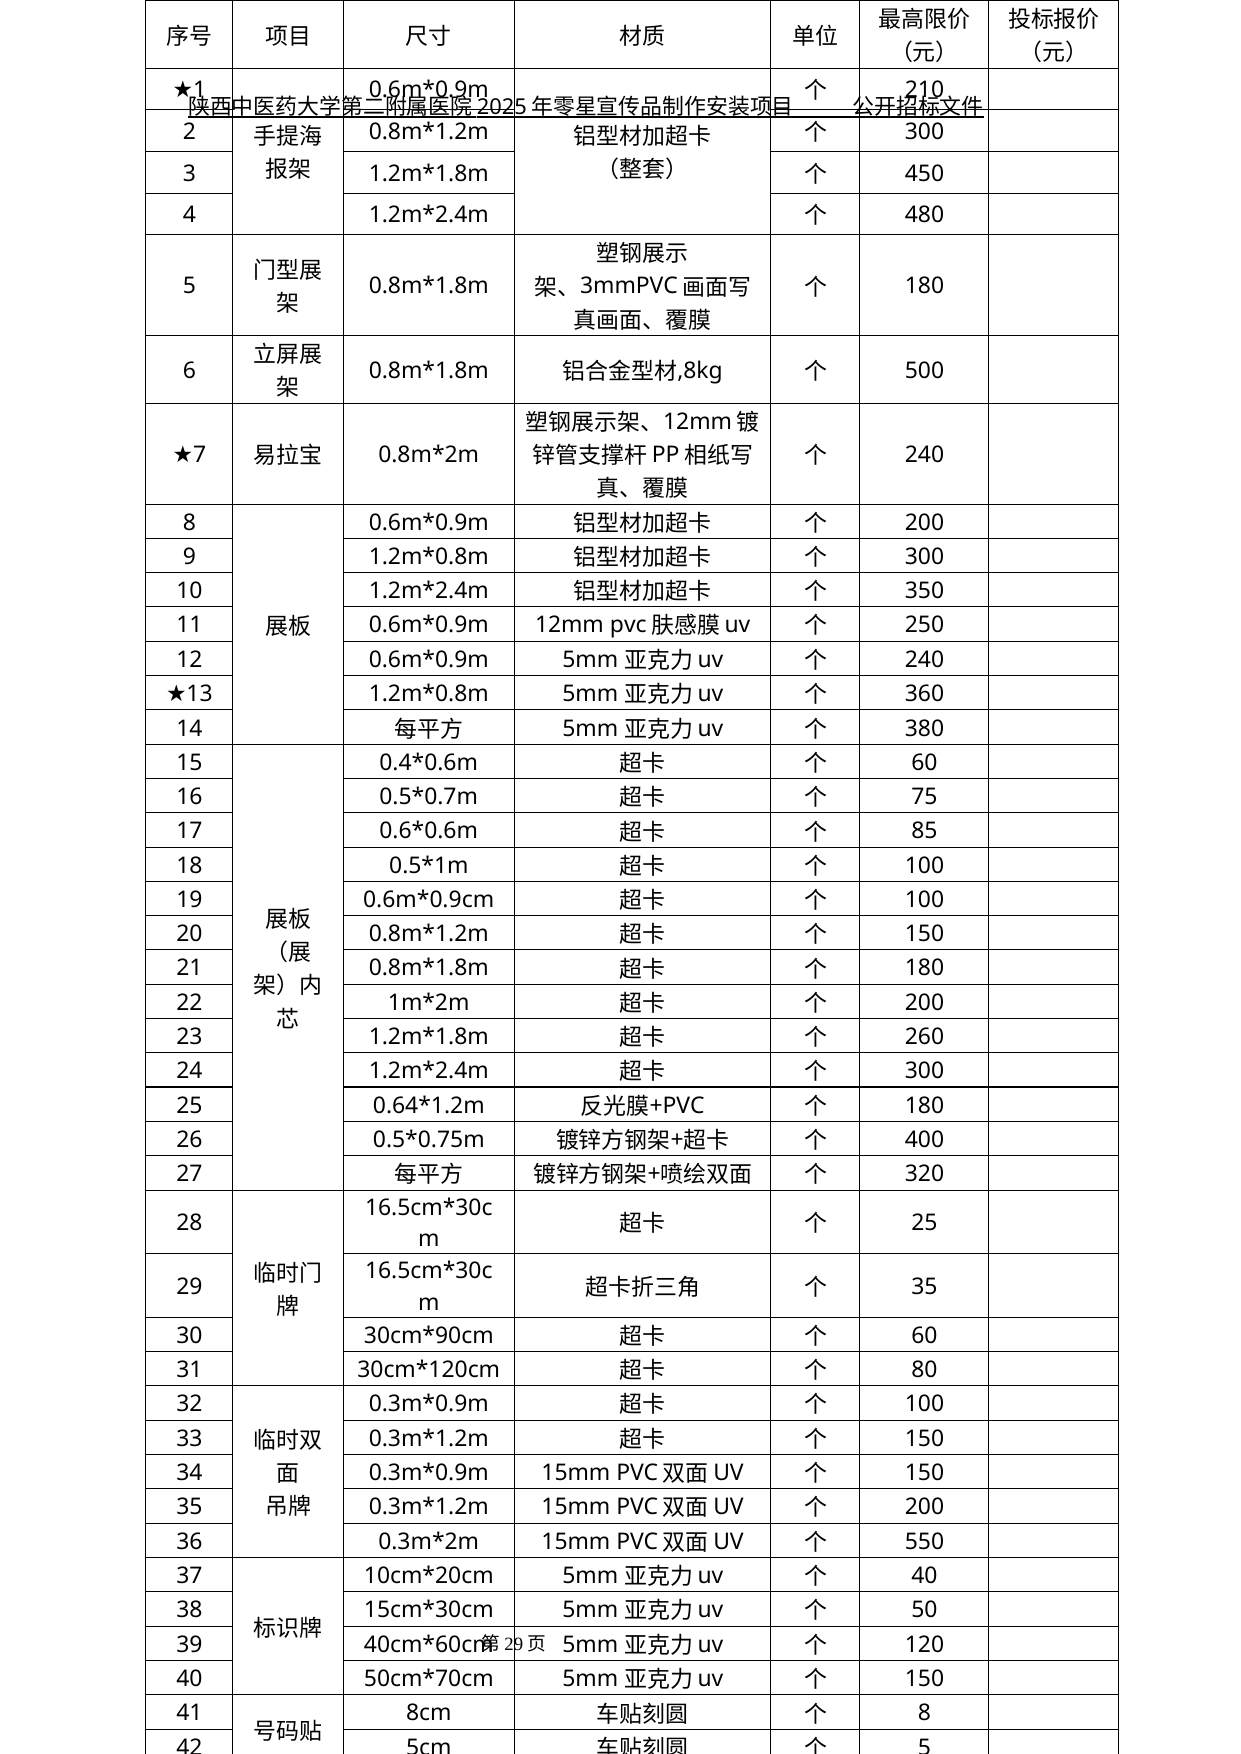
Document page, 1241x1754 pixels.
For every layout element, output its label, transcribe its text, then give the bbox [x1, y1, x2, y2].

table_cell 0.3m*0.9m [344, 1386, 514, 1419]
table_cell [989, 848, 1118, 881]
table_cell 19 [146, 882, 232, 915]
table_cell 镀锌方钢架+喷绘双面 [515, 1156, 770, 1189]
table_cell 个 [771, 950, 859, 984]
table_cell 超卡 [515, 882, 770, 915]
table_cell 个 [771, 1191, 859, 1253]
table_cell 手提海报架 [233, 69, 343, 234]
table_cell 15 [146, 745, 232, 778]
table_cell [989, 194, 1118, 234]
table_cell [989, 1730, 1118, 1754]
table_cell 15mm PVC双面UV [515, 1455, 770, 1488]
table_cell 28 [146, 1191, 232, 1253]
table_cell 0.6m*0.9cm [344, 882, 514, 915]
table_cell 380 [860, 710, 988, 744]
table_cell 个 [771, 1661, 859, 1694]
table_cell 超卡 [515, 813, 770, 847]
table_cell ★7 [146, 404, 232, 503]
table_cell [989, 916, 1118, 949]
table_cell 1.2m*0.8m [344, 676, 514, 709]
table_cell 超卡 [515, 950, 770, 984]
table_cell [989, 539, 1118, 572]
table_cell 5mm 亚克力uv [515, 642, 770, 675]
table_cell 75 [860, 779, 988, 812]
table_cell 12 [146, 642, 232, 675]
table_cell 500 [860, 336, 988, 402]
table_cell 300 [860, 1053, 988, 1086]
table_cell 超卡 [515, 745, 770, 778]
table_cell [989, 110, 1118, 151]
table_cell 个 [771, 1592, 859, 1626]
table_cell 100 [860, 848, 988, 881]
table_cell 4 [146, 194, 232, 234]
table_cell 23 [146, 1019, 232, 1052]
table_cell 立屏展架 [233, 336, 343, 402]
table_cell [989, 404, 1118, 503]
table_cell 100 [860, 882, 988, 915]
table_cell 0.3m*1.2m [344, 1489, 514, 1522]
table_cell 11 [146, 607, 232, 641]
table_cell 个 [771, 985, 859, 1018]
table_cell 550 [860, 1524, 988, 1557]
table_cell 个 [771, 1318, 859, 1351]
table_cell 3 [146, 152, 232, 192]
table_cell 5mm 亚克力uv [515, 1627, 770, 1660]
table_cell 0.8m*1.8m [344, 235, 514, 335]
table_cell 38 [146, 1592, 232, 1626]
table_cell 个 [771, 1558, 859, 1591]
table_cell 180 [860, 1088, 988, 1121]
table_cell 超卡 [515, 779, 770, 812]
table_cell [989, 882, 1118, 915]
table_cell 33 [146, 1421, 232, 1454]
table_cell [989, 1156, 1118, 1189]
table_cell 个 [771, 1730, 859, 1754]
table_cell 9 [146, 539, 232, 572]
table_cell 铝型材加超卡 （整套） [515, 69, 770, 234]
table_cell 21 [146, 950, 232, 984]
table_cell 300 [860, 110, 988, 151]
table_cell 个 [771, 1627, 859, 1660]
table_cell 0.4*0.6m [344, 745, 514, 778]
table_cell [989, 1122, 1118, 1155]
table_cell 0.5*0.75m [344, 1122, 514, 1155]
table_cell 个 [771, 607, 859, 641]
table_cell 31 [146, 1352, 232, 1385]
table_cell 350 [860, 573, 988, 606]
table_cell 标识牌 [233, 1558, 343, 1694]
table_cell [989, 1661, 1118, 1694]
table_cell 5mm 亚克力uv [515, 710, 770, 744]
table_cell 40 [146, 1661, 232, 1694]
table_cell 10cm*20cm [344, 1558, 514, 1591]
table_cell 85 [860, 813, 988, 847]
table_cell 0.8m*1.8m [344, 336, 514, 402]
table_cell 个 [771, 573, 859, 606]
table_cell 个 [771, 1695, 859, 1729]
table_cell 200 [860, 985, 988, 1018]
table_cell 个 [771, 1386, 859, 1419]
table_cell 铝型材加超卡 [515, 505, 770, 538]
table_cell 210 [860, 69, 988, 109]
table_cell 临时门牌 [233, 1191, 343, 1385]
table_cell 480 [860, 194, 988, 234]
table_cell [989, 1524, 1118, 1557]
table_cell 5mm 亚克力uv [515, 676, 770, 709]
table_cell 1.2m*2.4m [344, 573, 514, 606]
table_cell 15cm*30cm [344, 1592, 514, 1626]
table_cell 40 [860, 1558, 988, 1591]
table_cell 300 [860, 539, 988, 572]
table_cell 个 [771, 676, 859, 709]
table_header 序号 [146, 1, 232, 67]
table_header 投标报价（元） [989, 1, 1118, 67]
table_cell 15mm PVC双面UV [515, 1524, 770, 1557]
table_cell 0.5*1m [344, 848, 514, 881]
table_cell 0.8m*2m [344, 404, 514, 503]
table_cell [989, 1695, 1118, 1729]
table_cell 0.3m*0.9m [344, 1455, 514, 1488]
table_cell 个 [771, 779, 859, 812]
table_cell 超卡 [515, 1421, 770, 1454]
table_cell 250 [860, 607, 988, 641]
table_cell 25 [146, 1088, 232, 1121]
table_cell 5 [146, 235, 232, 335]
table_cell 5mm 亚克力uv [515, 1661, 770, 1694]
table_cell 超卡 [515, 1318, 770, 1351]
table_cell 个 [771, 505, 859, 538]
table_cell 超卡 [515, 985, 770, 1018]
table_cell [989, 1088, 1118, 1121]
table_cell 17 [146, 813, 232, 847]
table_cell 400 [860, 1122, 988, 1155]
table_cell [989, 505, 1118, 538]
table_cell [989, 573, 1118, 606]
table_cell 0.6*0.6m [344, 813, 514, 847]
table_cell 个 [771, 1455, 859, 1488]
table_cell 30cm*120cm [344, 1352, 514, 1385]
table_cell 5cm [344, 1730, 514, 1754]
table_cell 6 [146, 336, 232, 402]
table_cell 个 [771, 404, 859, 503]
table_cell 12mm pvc肤感膜uv [515, 607, 770, 641]
table_cell 150 [860, 1455, 988, 1488]
table_cell 2 [146, 110, 232, 151]
table_cell 塑钢展示架、12mm镀锌管支撑杆PP相纸写真、覆膜 [515, 404, 770, 503]
table_cell 0.8m*1.8m [344, 950, 514, 984]
table_cell [989, 1627, 1118, 1660]
table_header 最高限价（元） [860, 1, 988, 67]
table_cell [989, 1053, 1118, 1086]
table_cell 超卡 [515, 1191, 770, 1253]
table_cell 个 [771, 194, 859, 234]
table_cell 1.2m*1.8m [344, 1019, 514, 1052]
table_cell [989, 950, 1118, 984]
table_cell 临时双面 吊牌 [233, 1386, 343, 1557]
table_cell 个 [771, 152, 859, 192]
table_cell 14 [146, 710, 232, 744]
table_cell [989, 813, 1118, 847]
table_cell 36 [146, 1524, 232, 1557]
table_cell 200 [860, 1489, 988, 1522]
table_cell 34 [146, 1455, 232, 1488]
table_cell [989, 1455, 1118, 1488]
table_cell 5mm 亚克力uv [515, 1558, 770, 1591]
table_cell [989, 152, 1118, 192]
table_cell 120 [860, 1627, 988, 1660]
table_cell [989, 779, 1118, 812]
table_cell 80 [860, 1352, 988, 1385]
table_cell 铝型材加超卡 [515, 573, 770, 606]
table_cell 铝合金型材,8kg [515, 336, 770, 402]
table_cell 240 [860, 642, 988, 675]
table_cell 个 [771, 710, 859, 744]
table_cell [989, 69, 1118, 109]
table_cell 超卡 [515, 1386, 770, 1419]
table_cell [989, 985, 1118, 1018]
table_cell 16.5cm*30cm [344, 1254, 514, 1317]
table_header 单位 [771, 1, 859, 67]
table_cell 超卡 [515, 1053, 770, 1086]
table_cell 个 [771, 1122, 859, 1155]
table_cell 个 [771, 1352, 859, 1385]
table_cell 个 [771, 1088, 859, 1121]
table_cell 25 [860, 1191, 988, 1253]
table_cell 门型展架 [233, 235, 343, 335]
table_cell 个 [771, 69, 859, 109]
table_cell 1.2m*2.4m [344, 194, 514, 234]
table_cell 0.8m*1.2m [344, 916, 514, 949]
table_cell 每平方 [344, 1156, 514, 1189]
table_cell 450 [860, 152, 988, 192]
table_cell 个 [771, 1019, 859, 1052]
table_cell [989, 1019, 1118, 1052]
table_cell 展板（展架）内芯 [233, 745, 343, 1189]
table_cell 铝型材加超卡 [515, 539, 770, 572]
table_cell 0.6m*0.9m [344, 69, 514, 109]
table_cell 超卡 [515, 916, 770, 949]
table_cell 15mm PVC双面UV [515, 1489, 770, 1522]
table_cell 1.2m*1.8m [344, 152, 514, 192]
table_cell 号码贴 [233, 1695, 343, 1754]
table_cell 27 [146, 1156, 232, 1189]
table_cell 个 [771, 813, 859, 847]
table_cell 0.3m*1.2m [344, 1421, 514, 1454]
table_cell 5 [860, 1730, 988, 1754]
table_cell 1.2m*0.8m [344, 539, 514, 572]
table_cell 个 [771, 1421, 859, 1454]
table_cell 240 [860, 404, 988, 503]
table_cell 16 [146, 779, 232, 812]
table_cell 0.6m*0.9m [344, 642, 514, 675]
table_cell 40cm*60cm [344, 1627, 514, 1660]
table_cell 个 [771, 235, 859, 335]
table_cell 180 [860, 950, 988, 984]
table_cell 26 [146, 1122, 232, 1155]
table_cell [989, 1558, 1118, 1591]
table_cell 镀锌方钢架+超卡 [515, 1122, 770, 1155]
table_cell 车贴刻圆 [515, 1695, 770, 1729]
table_cell [989, 1421, 1118, 1454]
table_header 材质 [515, 1, 770, 67]
table_cell 24 [146, 1053, 232, 1086]
table_cell 360 [860, 676, 988, 709]
table_cell 8cm [344, 1695, 514, 1729]
table_cell 150 [860, 916, 988, 949]
table_cell 320 [860, 1156, 988, 1189]
table_cell 1.2m*2.4m [344, 1053, 514, 1086]
table_cell 30 [146, 1318, 232, 1351]
table_cell 8 [860, 1695, 988, 1729]
table_cell 180 [860, 235, 988, 335]
table_cell 塑钢展示架、3mmPVC画面写真画面、覆膜 [515, 235, 770, 335]
table_cell 35 [146, 1489, 232, 1522]
table_cell 39 [146, 1627, 232, 1660]
table_cell 0.6m*0.9m [344, 505, 514, 538]
table_cell [989, 235, 1118, 335]
table_cell 0.5*0.7m [344, 779, 514, 812]
table_cell 0.3m*2m [344, 1524, 514, 1557]
table_cell 易拉宝 [233, 404, 343, 503]
table_cell [989, 1386, 1118, 1419]
table_cell 41 [146, 1695, 232, 1729]
table_cell 260 [860, 1019, 988, 1052]
table_cell 个 [771, 1156, 859, 1189]
table_cell 150 [860, 1421, 988, 1454]
table_cell 50 [860, 1592, 988, 1626]
table_cell 20 [146, 916, 232, 949]
table_cell ★1 [146, 69, 232, 109]
table_cell 22 [146, 985, 232, 1018]
table_cell 个 [771, 882, 859, 915]
table_cell [989, 336, 1118, 402]
table_cell ★13 [146, 676, 232, 709]
table_cell 32 [146, 1386, 232, 1419]
table_cell 0.8m*1.2m [344, 110, 514, 151]
table_cell 个 [771, 1053, 859, 1086]
table_header 项目 [233, 1, 343, 67]
table_cell [989, 745, 1118, 778]
table_cell 超卡 [515, 1019, 770, 1052]
table_cell 0.64*1.2m [344, 1088, 514, 1121]
table_cell 35 [860, 1254, 988, 1317]
table_cell [989, 676, 1118, 709]
table_cell 超卡折三角 [515, 1254, 770, 1317]
table_cell 个 [771, 336, 859, 402]
table_cell 10 [146, 573, 232, 606]
table_cell 30cm*90cm [344, 1318, 514, 1351]
table_cell 8 [146, 505, 232, 538]
table_cell 个 [771, 916, 859, 949]
table_cell 个 [771, 1489, 859, 1522]
table_cell 60 [860, 1318, 988, 1351]
table_cell 18 [146, 848, 232, 881]
table_cell [989, 1254, 1118, 1317]
table_cell 5mm 亚克力uv [515, 1592, 770, 1626]
table_cell 每平方 [344, 710, 514, 744]
table_cell [989, 1352, 1118, 1385]
table_cell [989, 642, 1118, 675]
table_cell [989, 1489, 1118, 1522]
table_cell 超卡 [515, 1352, 770, 1385]
table_cell 车贴刻圆 [515, 1730, 770, 1754]
table_cell 个 [771, 1254, 859, 1317]
table_cell [989, 1318, 1118, 1351]
table_cell 16.5cm*30cm [344, 1191, 514, 1253]
table_cell 展板 [233, 505, 343, 744]
table_cell [989, 1592, 1118, 1626]
table_cell 42 [146, 1730, 232, 1754]
table_cell 37 [146, 1558, 232, 1591]
table_cell 1m*2m [344, 985, 514, 1018]
table_cell [989, 1191, 1118, 1253]
table_cell 29 [146, 1254, 232, 1317]
table_cell 150 [860, 1661, 988, 1694]
table_cell 50cm*70cm [344, 1661, 514, 1694]
table_cell 个 [771, 539, 859, 572]
table_cell [989, 710, 1118, 744]
table_cell 60 [860, 745, 988, 778]
table_cell 100 [860, 1386, 988, 1419]
table_cell 200 [860, 505, 988, 538]
table_header 尺寸 [344, 1, 514, 67]
table_cell 个 [771, 642, 859, 675]
table_cell 个 [771, 848, 859, 881]
table_cell 反光膜+PVC [515, 1088, 770, 1121]
table_cell 0.6m*0.9m [344, 607, 514, 641]
table_cell 超卡 [515, 848, 770, 881]
table_cell 个 [771, 110, 859, 151]
table_cell 个 [771, 745, 859, 778]
table_cell 个 [771, 1524, 859, 1557]
table_cell [989, 607, 1118, 641]
